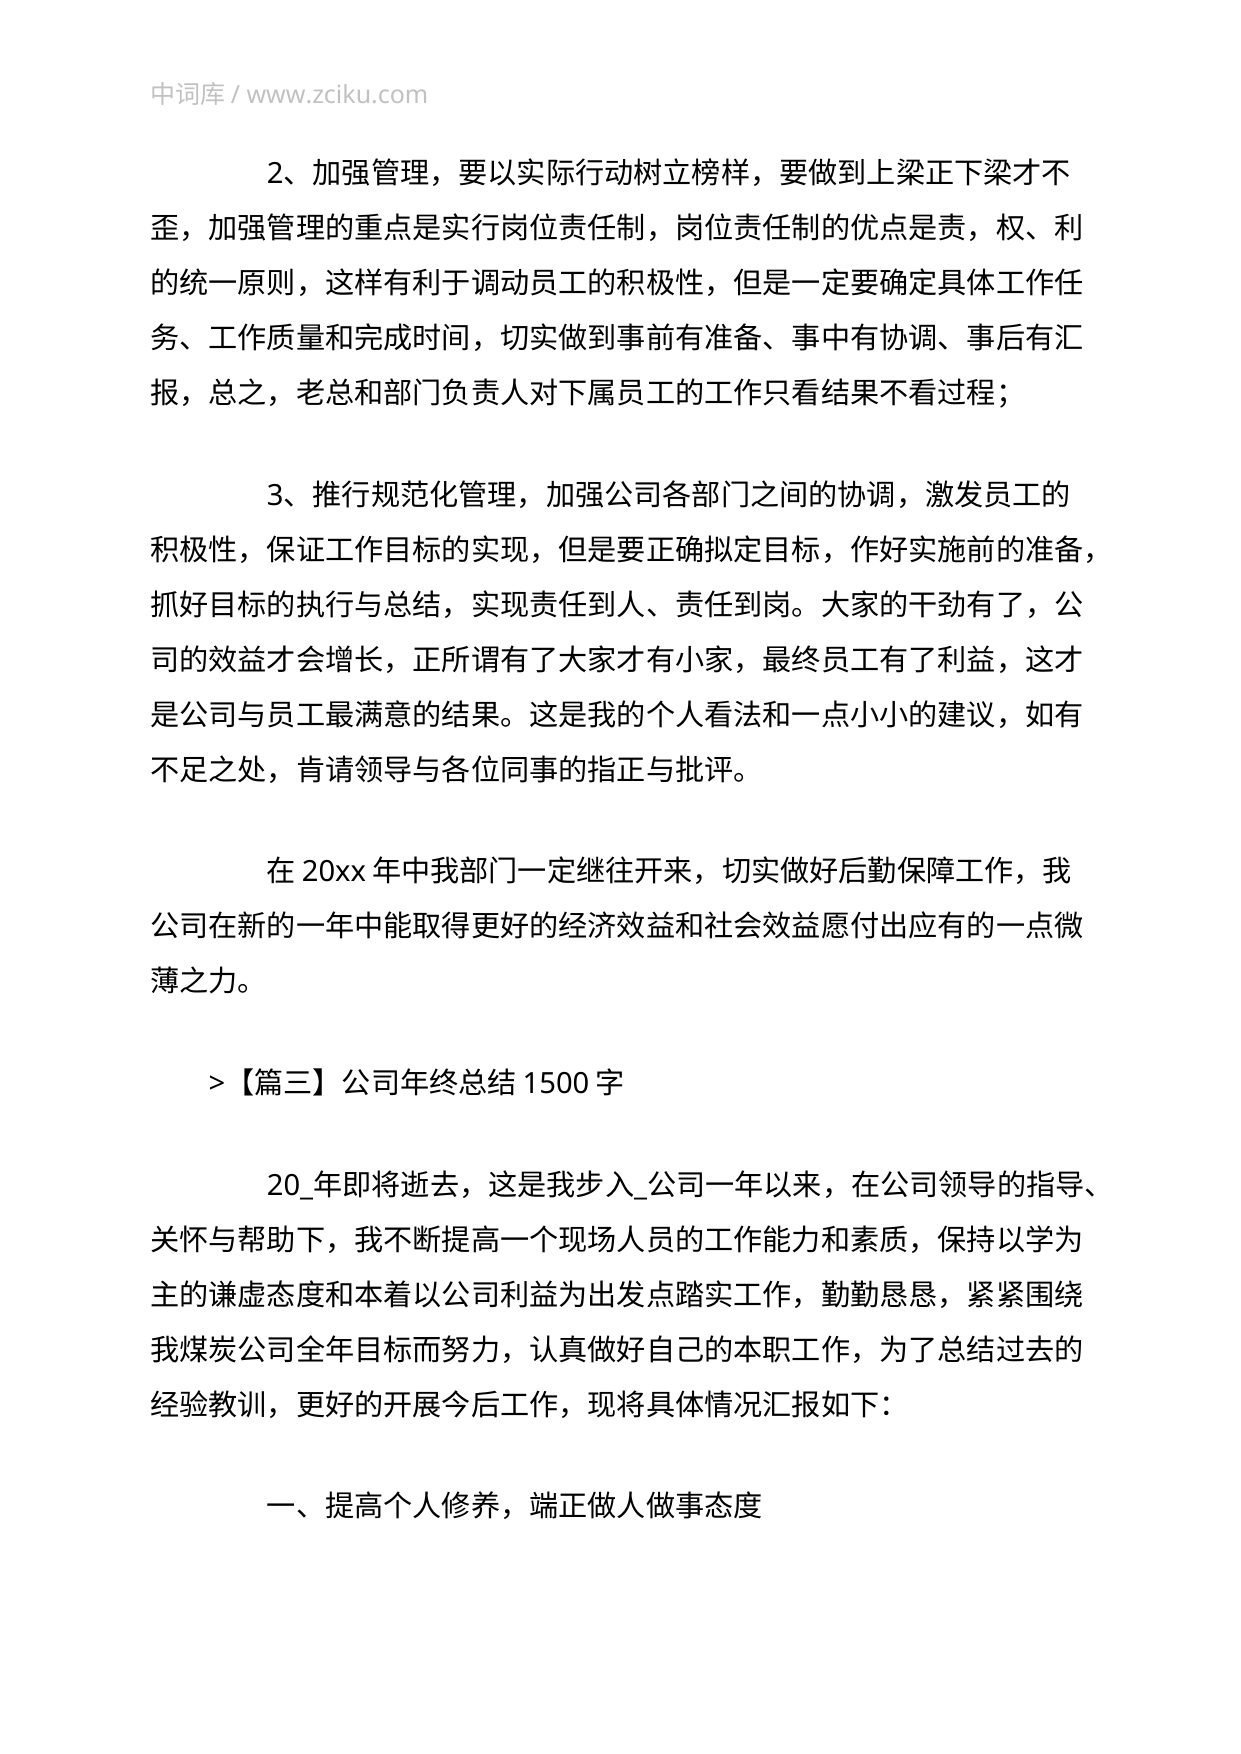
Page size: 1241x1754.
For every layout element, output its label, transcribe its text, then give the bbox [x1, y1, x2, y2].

text 3、推行规范化管理，加强公司各部门之间的协调，激发员工的积极性，保证工作目标的实现，但是要正确拟定目标，作好实施前的准备，抓好目标的执行与总结，实现责任到人、责任到岗。大家的干劲有了，公司的效益才会增长，正所谓有了大家才有小家，最终员工有了利益，这才是公司与员工最满意的结果。这是我的个人看法和一点小小的建议，如有不足之处，肯请领导与各位同事的指正与批评。 [150, 471, 1090, 788]
text 20_年即将逝去，这是我步入_公司一年以来，在公司领导的指导、关怀与帮助下，我不断提高一个现场人员的工作能力和素质，保持以学为主的谦虚态度和本着以公司利益为出发点踏实工作，勤勤恳恳，紧紧围绕我煤炭公司全年目标而努力，认真做好自己的本职工作，为了总结过去的经验教训，更好的开展今后工作，现将具体情况汇报如下： [150, 1161, 1090, 1423]
text >【篇三】公司年终总结1500字 [150, 1059, 1090, 1102]
text 在20xx年中我部门一定继往开来，切实做好后勤保障工作，我公司在新的一年中能取得更好的经济效益和社会效益愿付出应有的一点微薄之力。 [150, 848, 1090, 1000]
text 一、提高个人修养，端正做人做事态度 [150, 1483, 1090, 1525]
text 2、加强管理，要以实际行动树立榜样，要做到上梁正下梁才不歪，加强管理的重点是实行岗位责任制，岗位责任制的优点是责，权、利的统一原则，这样有利于调动员工的积极性，但是一定要确定具体工作任务、工作质量和完成时间，切实做到事前有准备、事中有协调、事后有汇报，总之，老总和部门负责人对下属员工的工作只看结果不看过程； [150, 150, 1090, 412]
